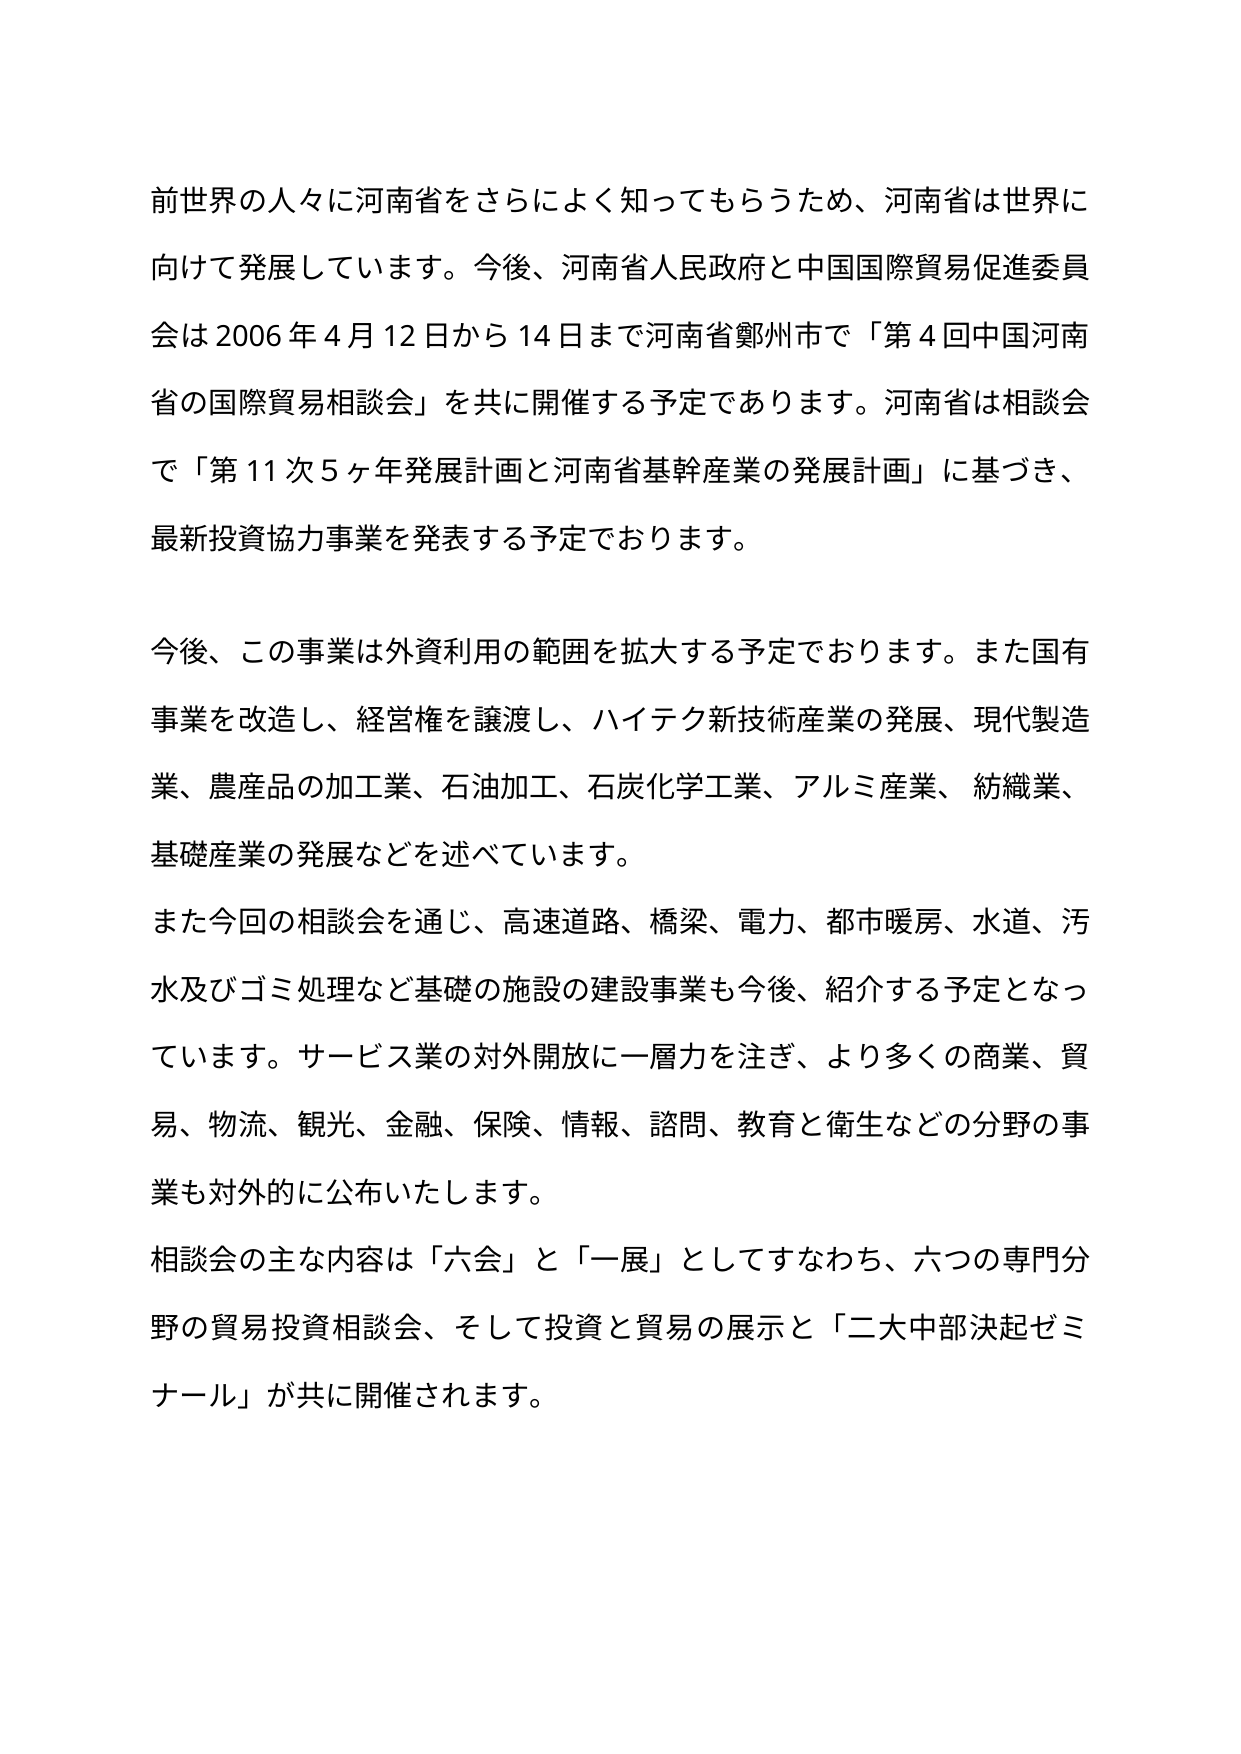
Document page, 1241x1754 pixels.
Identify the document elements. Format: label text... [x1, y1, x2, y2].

text また今回の相談会を通じ、高速道路、橋梁、電力、都市暖房、水道、汚水及びゴミ処理など基礎の施設の建設事業も今後、紹介する予定となっています。サービス業の対外開放に一層力を注ぎ、より多くの商業、貿易、物流、観光、金融、保険、情報、諮問、教育と衛生などの分野の事業も対外的に公布いたします。 [150, 899, 1090, 1212]
text 相談会の主な内容は「六会」と「一展」としてすなわち、六つの専門分野の貿易投資相談会、そして投資と貿易の展示と「二大中部決起ゼミナール」が共に開催されます。 [150, 1237, 1090, 1414]
text 今後、この事業は外資利用の範囲を拡大する予定でおります。また国有事業を改造し、経営権を譲渡し、ハイテク新技術産業の発展、現代製造業、農産品の加工業、石油加工、石炭化学工業、アルミ産業、 紡織業、基礎産業の発展などを述べています。 [150, 628, 1090, 873]
text 前世界の人々に河南省をさらによく知ってもらうため、河南省は世界に向けて発展しています。今後、河南省人民政府と中国国際貿易促進委員会は2006年4月12日から14日まで河南省鄭州市で「第4回中国河南省の国際貿易相談会」を共に開催する予定であります。河南省は相談会で「第11次５ヶ年発展計画と河南省基幹産業の発展計画」に基づき、最新投資協力事業を発表する予定でおります。 [150, 177, 1090, 558]
